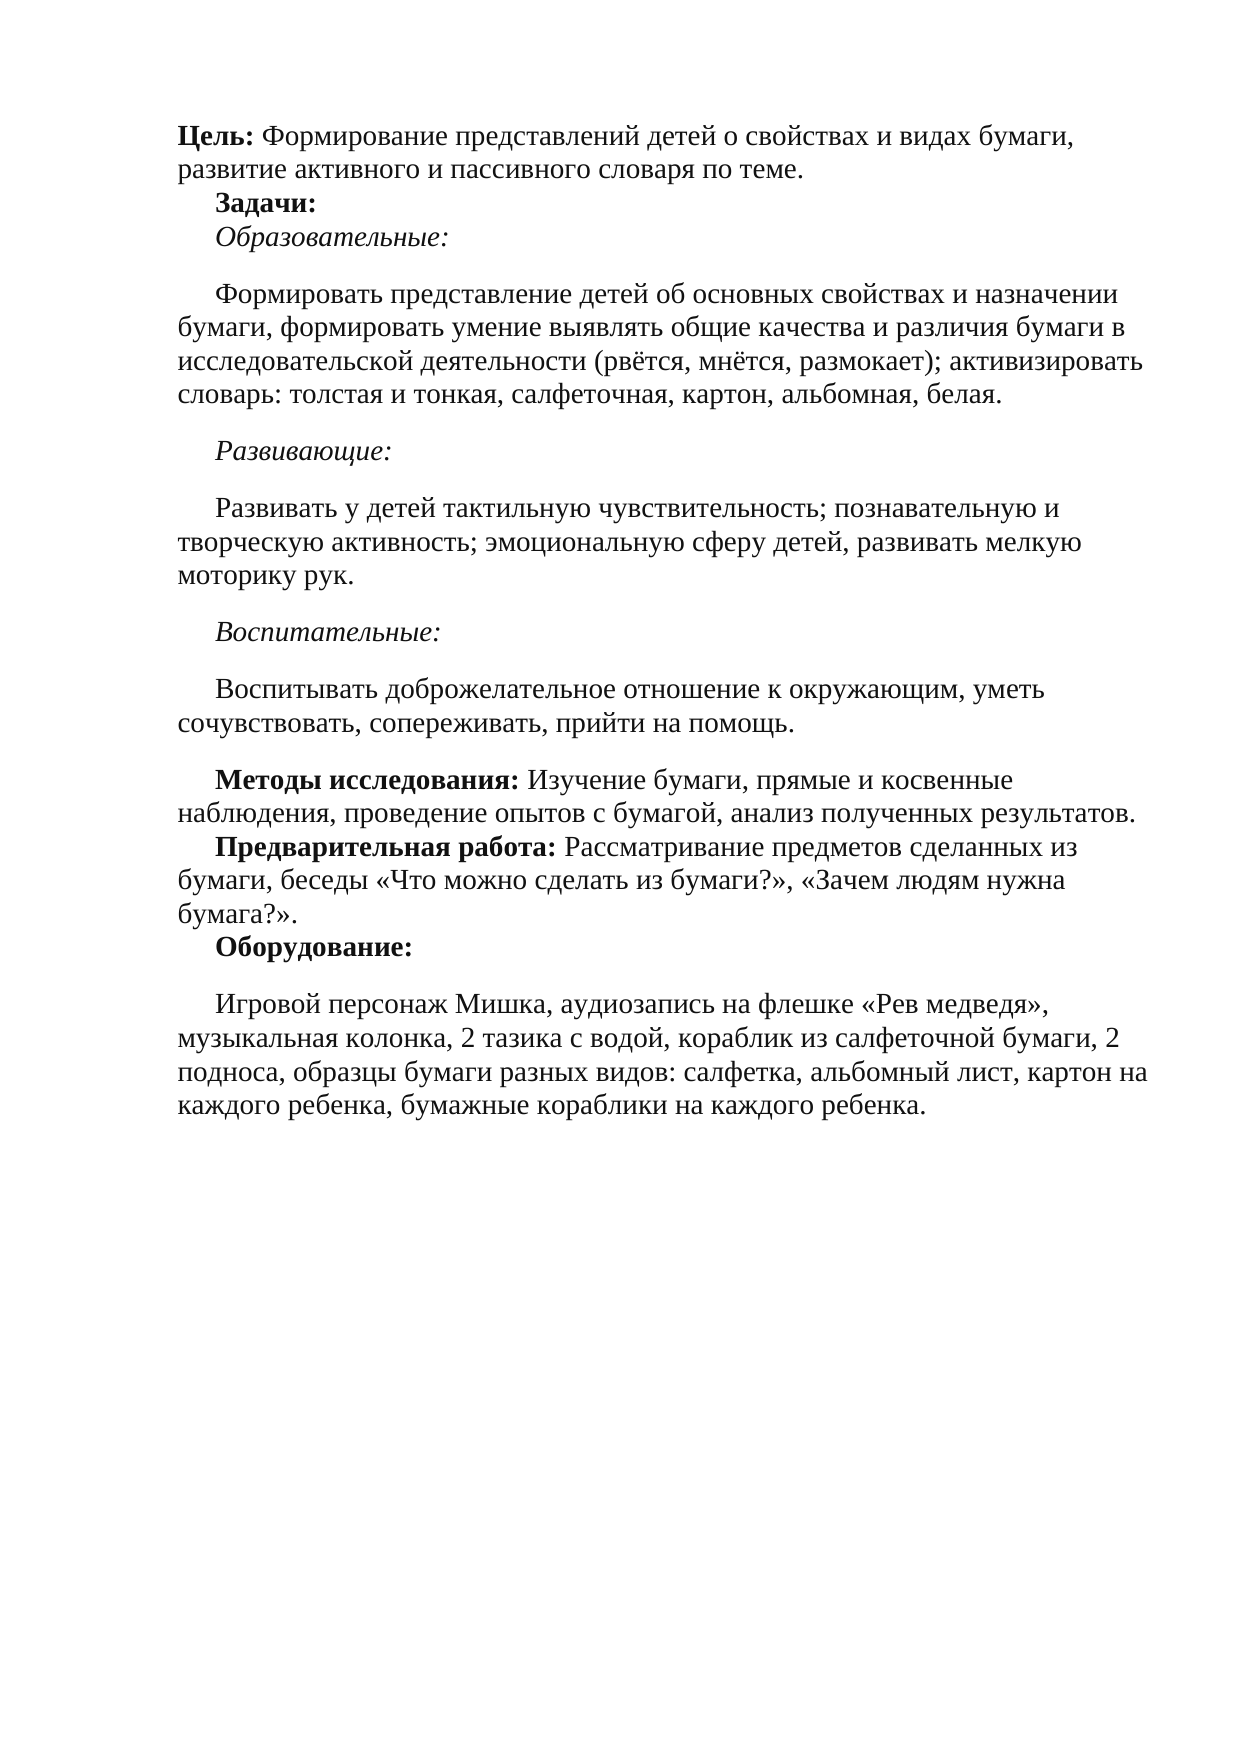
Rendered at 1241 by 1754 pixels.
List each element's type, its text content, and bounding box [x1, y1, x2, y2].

text Образовательные: [177, 219, 1152, 252]
text Методы исследования: Изучение бумаги, прямые и косвенные наблюдения, проведение опытов с бумагой, анализ полученных результатов. [177, 762, 1152, 829]
text Развивать у детей тактильную чувствительность; познавательную и творческую активность; эмоциональную сферу детей, развивать мелкую моторику рук. [177, 490, 1152, 591]
text Оборудование: [177, 929, 1152, 963]
text Игровой персонаж Мишка, аудиозапись на флешке «Рев медведя», музыкальная колонка, 2 тазика с водой, кораблик из салфеточной бумаги, 2 подноса, образцы бумаги разных видов: салфетка, альбомный лист, картон на каждого ребенка, бумажные кораблики на каждого ребенка. [177, 987, 1152, 1121]
text Задачи: [177, 185, 1152, 219]
text Формировать представление детей об основных свойствах и назначении бумаги, формировать умение выявлять общие качества и различия бумаги в исследовательской деятельности (рвётся, мнётся, размокает); активизировать словарь: толстая и тонкая, салфеточная, картон, альбомная, белая. [177, 276, 1152, 410]
text Цель: Формирование представлений детей о свойствах и видах бумаги, развитие активного и пассивного словаря по теме. [177, 118, 1152, 185]
text Предварительная работа: Рассматривание предметов сделанных из бумаги, беседы «Что можно сделать из бумаги?», «Зачем людям нужна бумага?». [177, 829, 1152, 929]
text Воспитывать доброжелательное отношение к окружающим, уметь сочувствовать, сопереживать, прийти на помощь. [177, 671, 1152, 738]
text Воспитательные: [177, 614, 1152, 648]
text Развивающие: [177, 433, 1152, 467]
